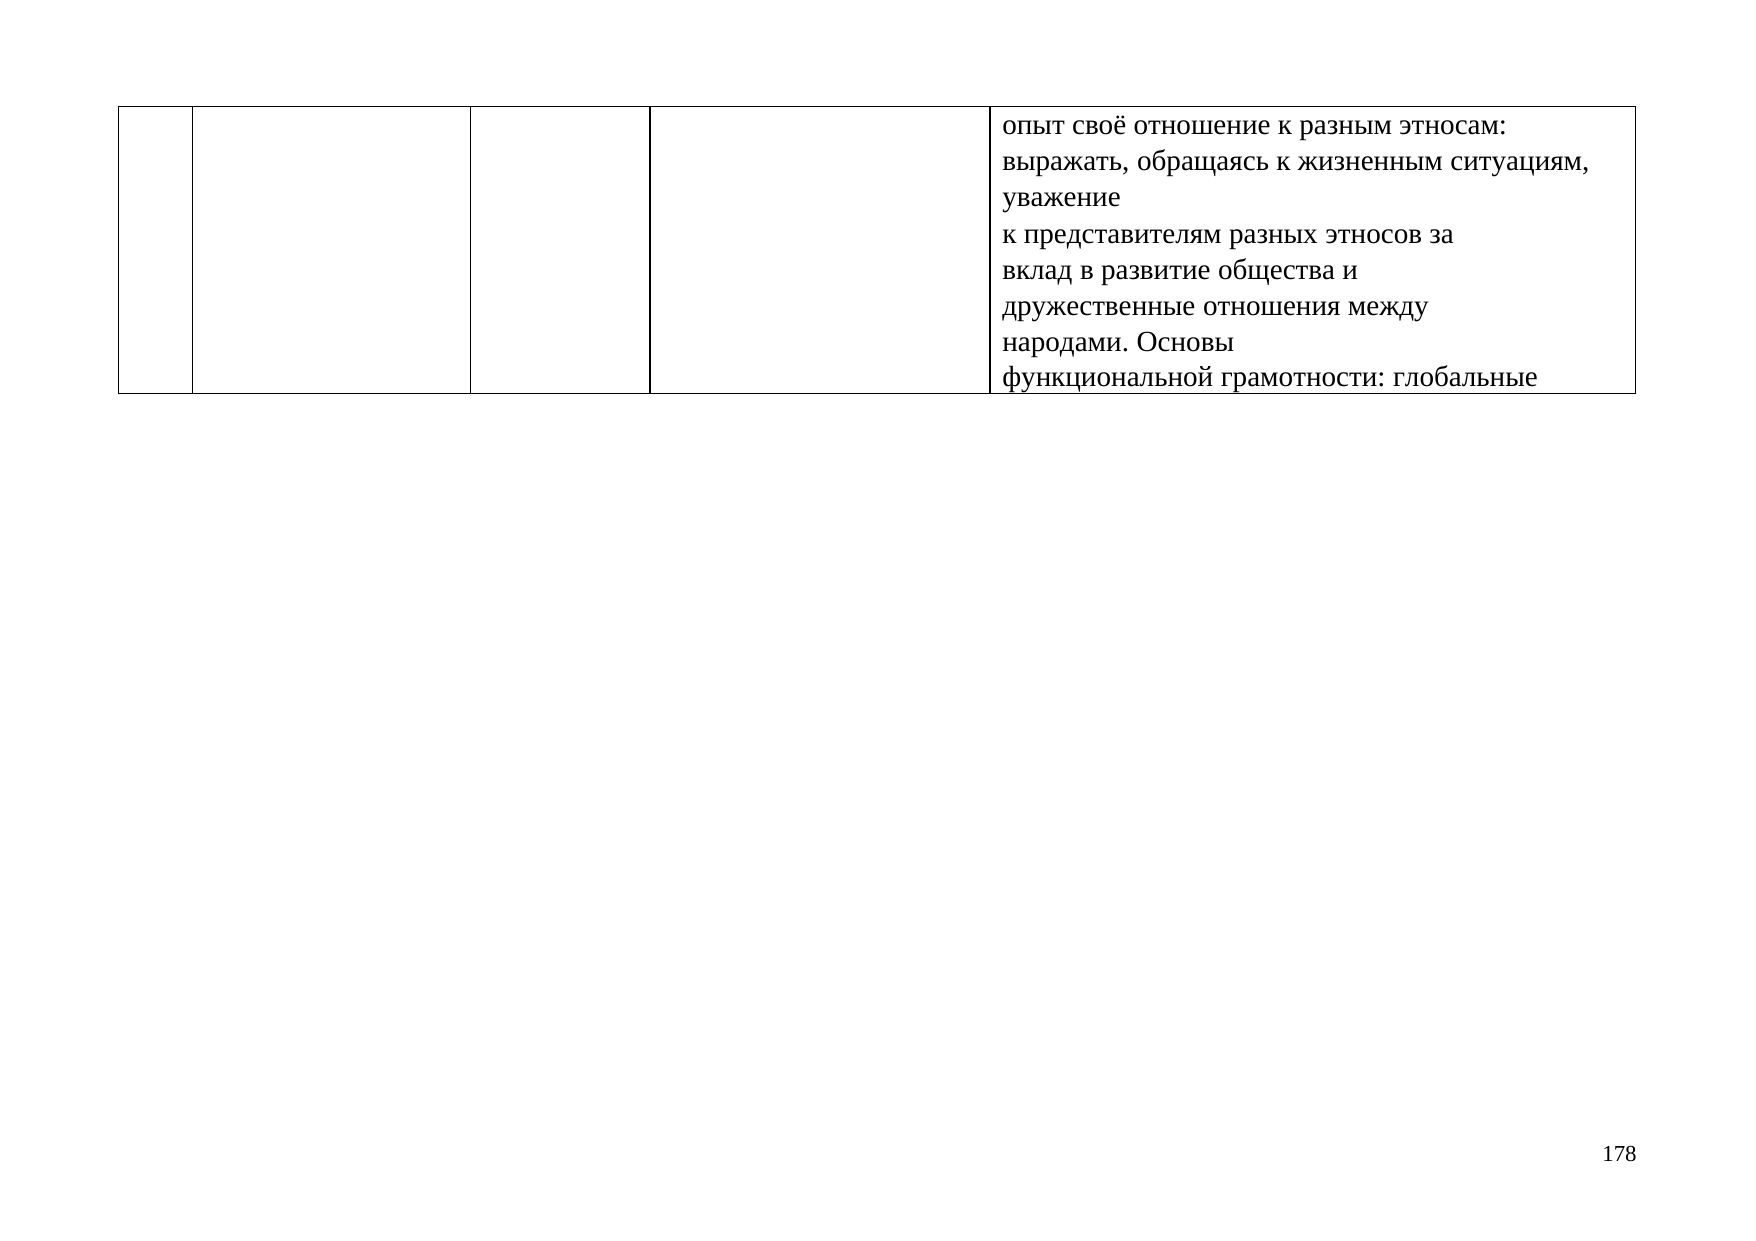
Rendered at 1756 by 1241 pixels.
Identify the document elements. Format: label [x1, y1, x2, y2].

table_header [651, 107, 989, 393]
table_header [119, 107, 192, 393]
table_header [991, 107, 1635, 393]
table_header [193, 107, 470, 393]
table_header [471, 107, 649, 393]
